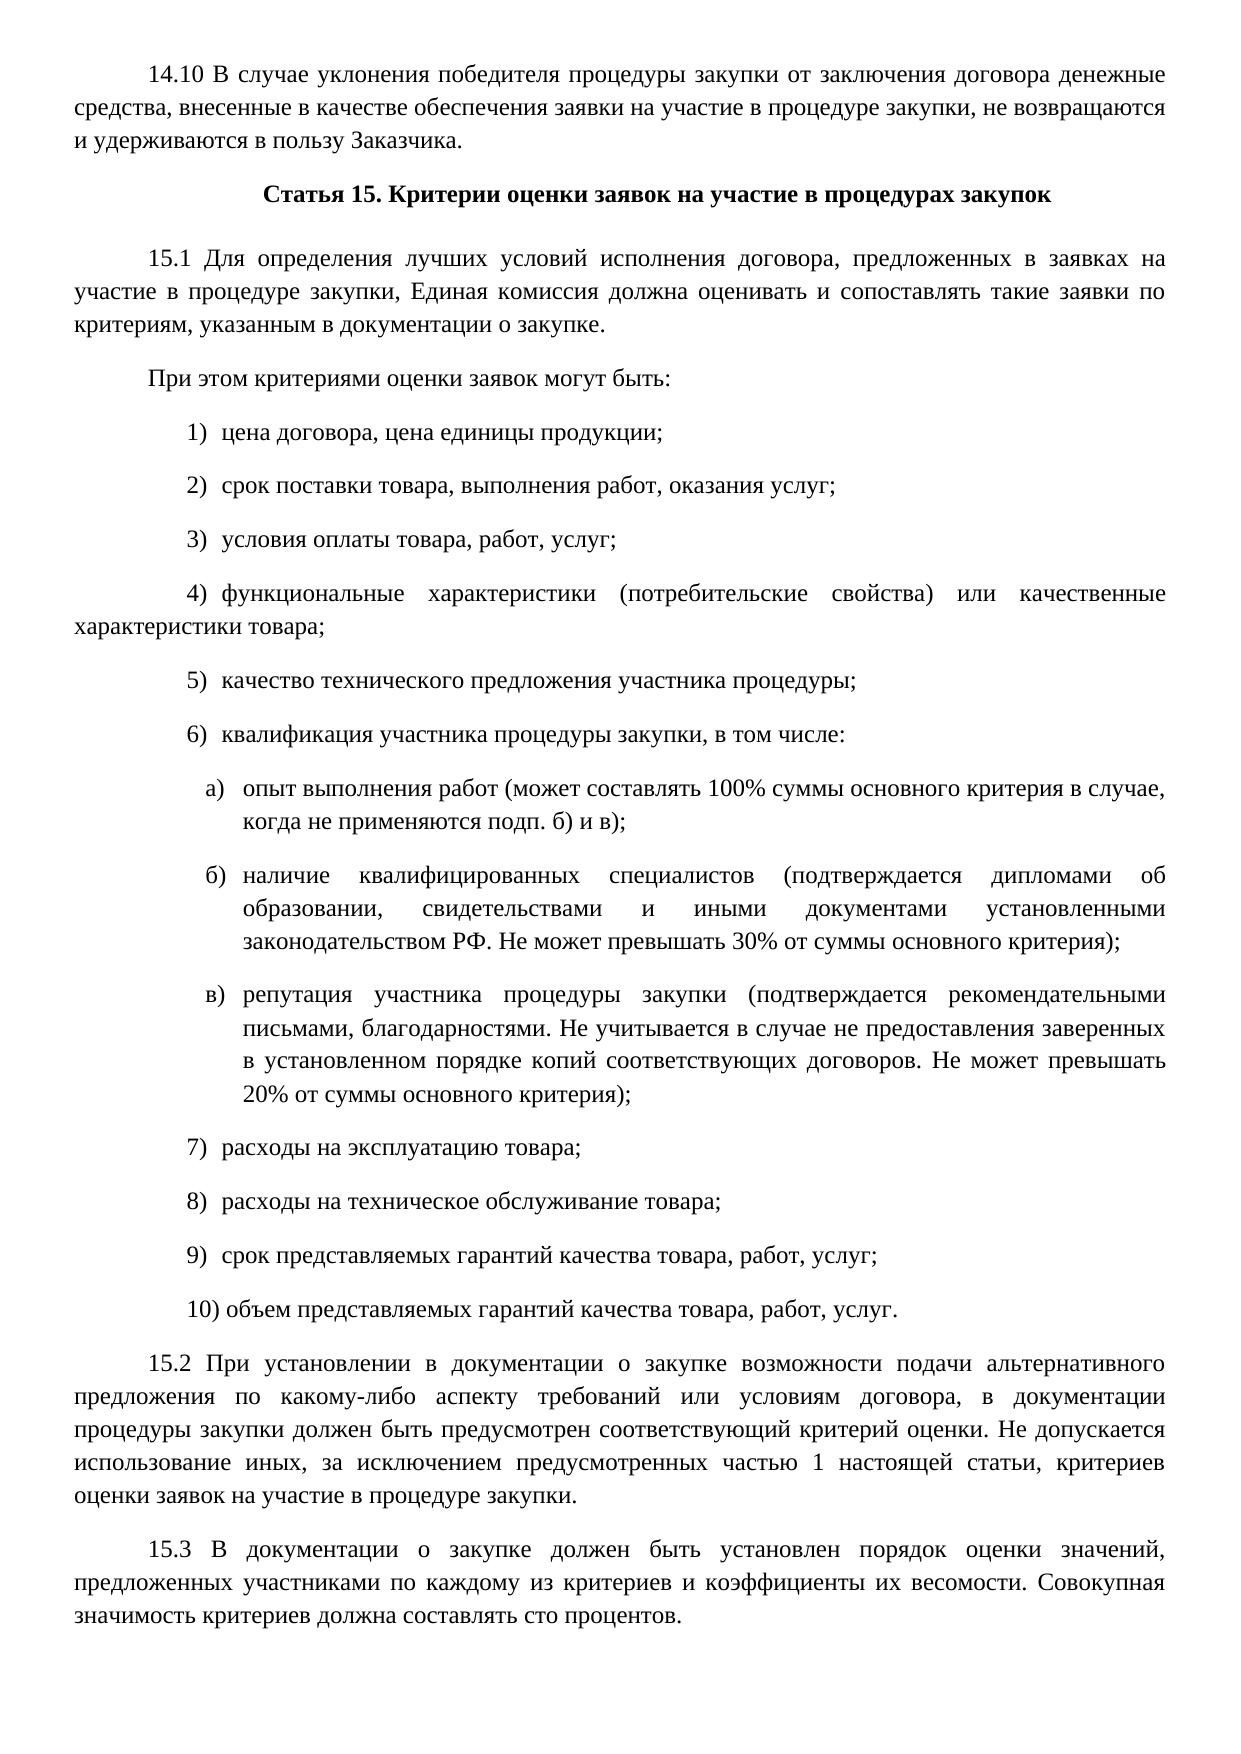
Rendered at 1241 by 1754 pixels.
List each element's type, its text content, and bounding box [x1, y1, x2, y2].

text 5) качество технического предложения участника процедуры; [74, 665, 1167, 694]
text 9) срок представляемых гарантий качества товара, работ, услуг; [74, 1240, 1167, 1269]
text б) наличие квалифицированных специалистов (подтверждается дипломами об образовании, свидетельствами и иными документами установленными законодательством РФ. Не может превышать 30% от суммы основного критерия); [205, 860, 1167, 954]
text Статья 15. Критерии оценки заявок на участие в процедурах закупок [74, 179, 1167, 208]
text 4) функциональные характеристики (потребительские свойства) или качественные характеристики товара; [74, 578, 1167, 640]
text 14.10 В случае уклонения победителя процедуры закупки от заключения договора денежные средства, внесенные в качестве обеспечения заявки на участие в процедуре закупки, не возвращаются и удерживаются в пользу Заказчика. [74, 59, 1167, 154]
text 15.1 Для определения лучших условий исполнения договора, предложенных в заявках на участие в процедуре закупки, Единая комиссия должна оценивать и сопоставлять такие заявки по критериям, указанным в документации о закупке. [74, 243, 1167, 338]
text 8) расходы на техническое обслуживание товара; [74, 1186, 1167, 1215]
text а) опыт выполнения работ (может составлять 100% суммы основного критерия в случае, когда не применяются подп. б) и в); [205, 773, 1167, 834]
text 15.3 В документации о закупке должен быть установлен порядок оценки значений, предложенных участниками по каждому из критериев и коэффициенты их весомости. Совокупная значимость критериев должна составлять сто процентов. [74, 1534, 1167, 1629]
text 3) условия оплаты товара, работ, услуг; [74, 524, 1167, 553]
text 7) расходы на эксплуатацию товара; [74, 1132, 1167, 1161]
text 2) срок поставки товара, выполнения работ, оказания услуг; [74, 471, 1167, 499]
text 10) объем представляемых гарантий качества товара, работ, услуг. [74, 1294, 1167, 1323]
text в) репутация участника процедуры закупки (подтверждается рекомендательными письмами, благодарностями. Не учитывается в случае не предоставления заверенных в установленном порядке копий соответствующих договоров. Не может превышать 20% от суммы основного критерия); [205, 979, 1167, 1107]
text 1) цена договора, цена единицы продукции; [74, 417, 1167, 445]
text При этом критериями оценки заявок могут быть: [74, 363, 1167, 392]
text 6) квалификация участника процедуры закупки, в том числе: [74, 719, 1167, 748]
text 15.2 При установлении в документации о закупке возможности подачи альтернативного предложения по какому-либо аспекту требований или условиям договора, в документации процедуры закупки должен быть предусмотрен соответствующий критерий оценки. Не допускается использование иных, за исключением предусмотренных частью 1 настоящей статьи, критериев оценки заявок на участие в процедуре закупки. [74, 1348, 1167, 1509]
